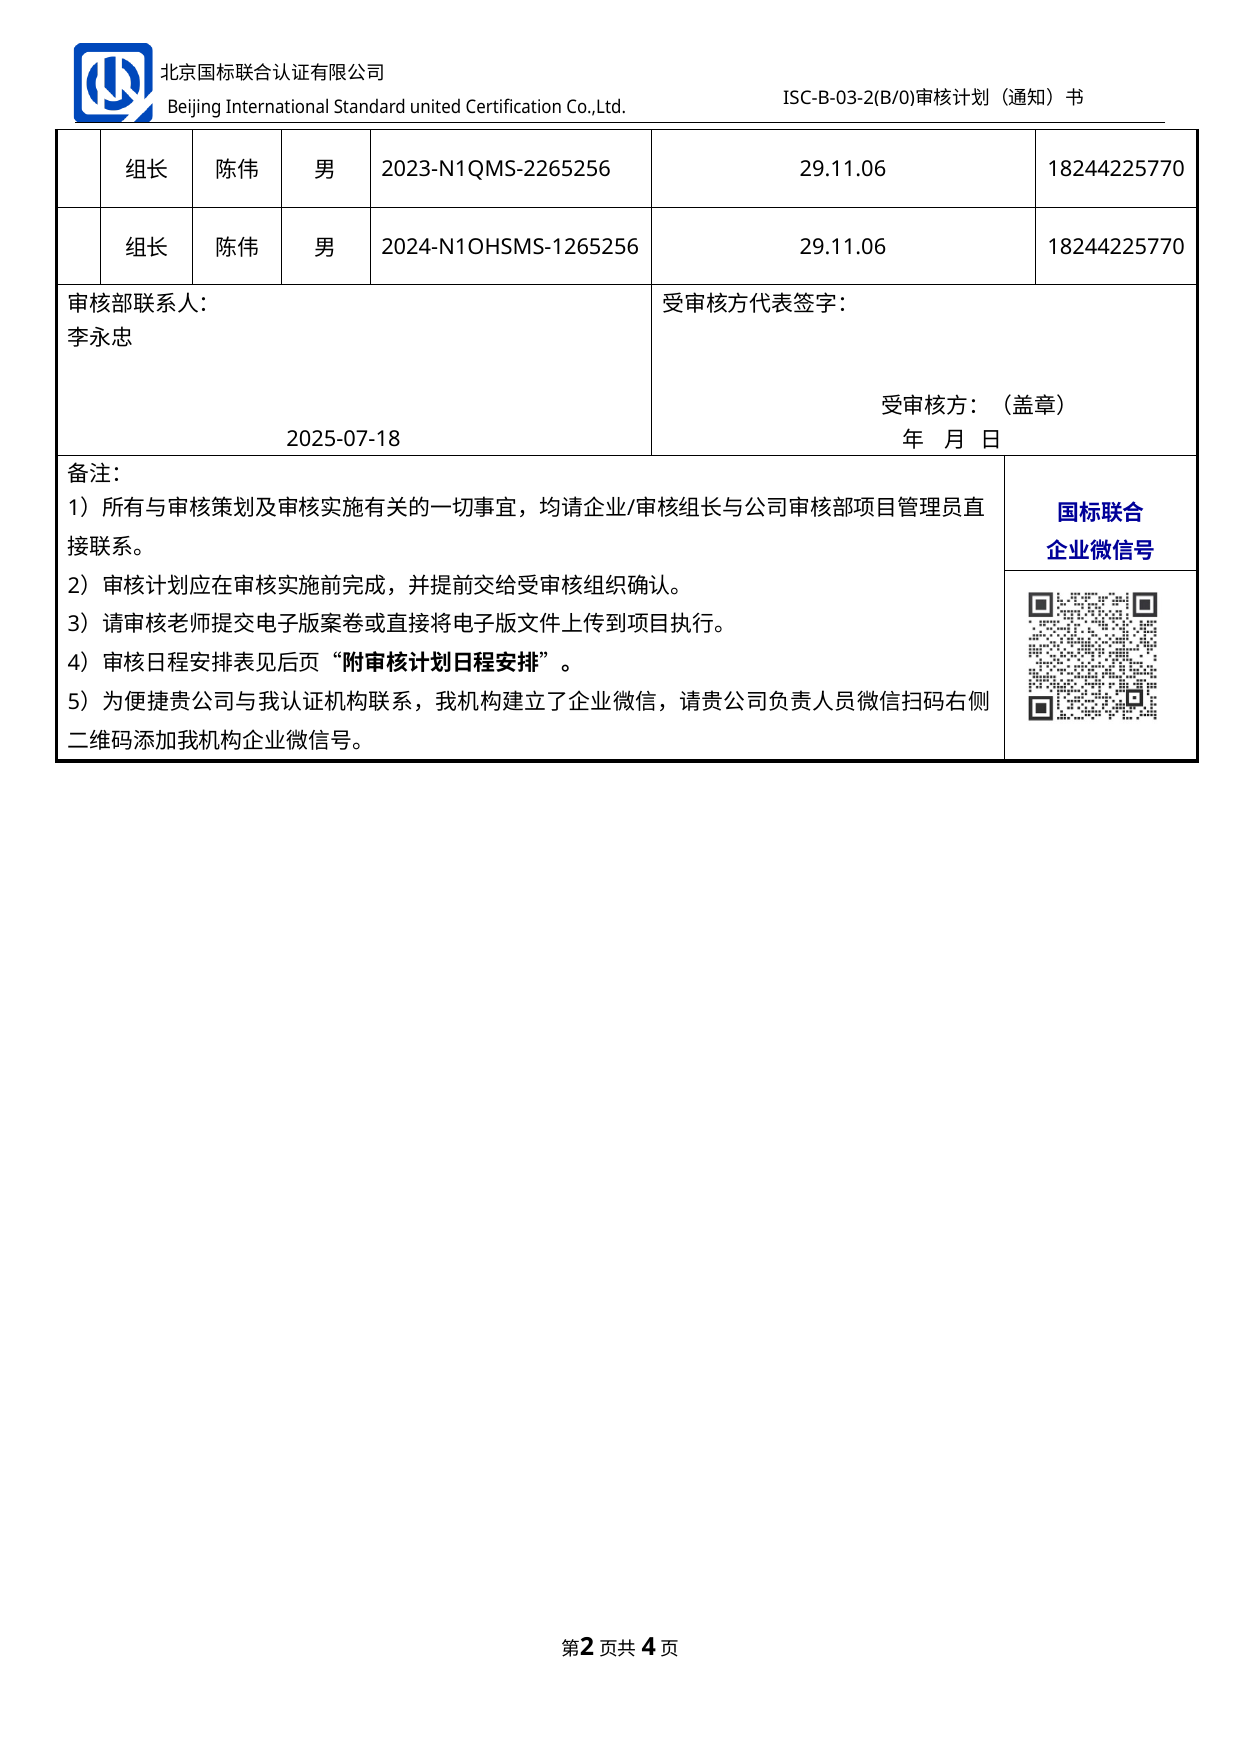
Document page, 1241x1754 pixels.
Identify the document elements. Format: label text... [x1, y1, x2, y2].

table_cell 备注： 1）所有与审核策划及审核实施有关的一切事宜，均请企业/审核组长与公司审核部项目管理员直接联系。 2）审核计划应在审核实施前完成，并提前交给受审核组织确认。 3）请审核老师提交电子版案卷或直接将电子版文件上传到项目执行。 4）审核日程安排表见后页“附审核计划日程安排”。 5）为便捷贵公司与我认证机构联系，我机构建立了企业微信，请贵公司负责人员微信扫码右侧二维码添加我机构企业微信号。 [58, 456, 1004, 759]
table_cell 29.11.06 [652, 208, 1035, 284]
table_cell 18244225770 [1036, 130, 1196, 207]
table_cell 受审核方代表签字： 受审核方：（盖章） 年 月 日 [652, 285, 1196, 455]
table_cell 陈伟 [193, 130, 281, 207]
table_cell 陈伟 [193, 208, 281, 284]
table_cell 男 [282, 130, 370, 207]
table_cell 29.11.06 [652, 130, 1035, 207]
table_cell 国标联合 企业微信号 [1005, 456, 1196, 570]
table_cell 2023-N1QMS-2265256 [371, 130, 651, 207]
table_cell [58, 208, 100, 284]
table_cell 组长 [101, 208, 192, 284]
table_cell 18244225770 [1036, 208, 1196, 284]
table_cell [1005, 571, 1196, 759]
table_cell 审核部联系人： 李永忠 2025-07-18 [58, 285, 651, 455]
picture [73, 43, 153, 123]
table_cell 男 [282, 208, 370, 284]
table_cell 2024-N1OHSMS-1265256 [371, 208, 651, 284]
picture [1020, 586, 1166, 730]
table_cell 组长 [101, 130, 192, 207]
table_cell [58, 130, 100, 207]
